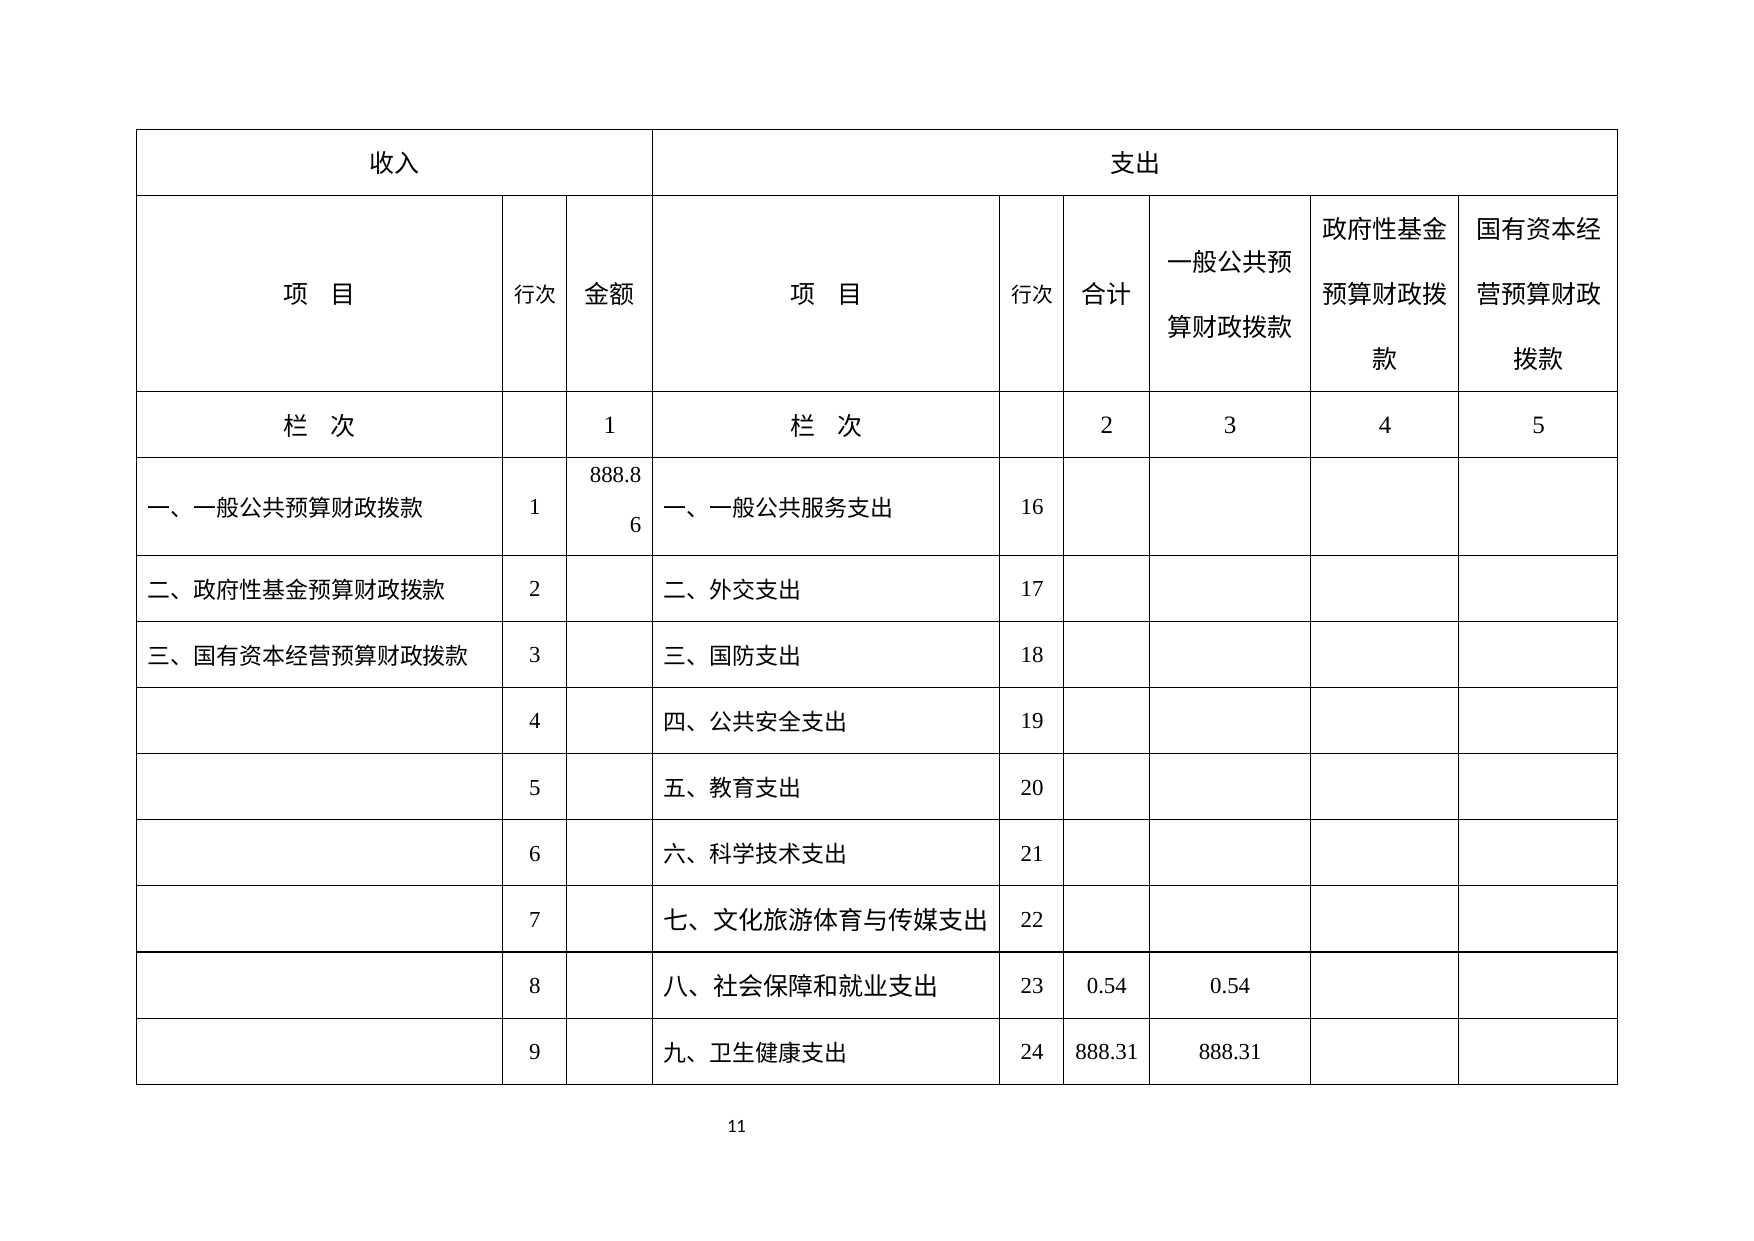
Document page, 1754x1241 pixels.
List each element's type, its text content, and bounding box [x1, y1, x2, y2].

table_cell [567, 953, 652, 1017]
table_cell 政府性基金预算财政拨款 [1311, 196, 1458, 391]
table_cell 1 [503, 458, 566, 555]
table_cell 4 [1311, 392, 1458, 457]
table_cell 24 [1000, 1019, 1063, 1083]
table_header 支出 [653, 130, 1617, 194]
table_cell 3 [1150, 392, 1310, 457]
table_cell [503, 392, 566, 457]
table_cell 888.86 [567, 458, 652, 555]
table_cell [1311, 622, 1458, 687]
table_cell [1311, 1019, 1458, 1083]
table_cell 行次 [503, 196, 566, 391]
table_cell 二、政府性基金预算财政拨款 [137, 556, 502, 621]
table_cell 行次 [1000, 196, 1063, 391]
table_cell [137, 820, 502, 885]
table_cell 22 [1000, 886, 1063, 951]
table_cell 八、社会保障和就业支出 [653, 953, 999, 1017]
table_cell [1311, 458, 1458, 555]
table_cell 5 [503, 754, 566, 819]
table_cell 一、一般公共预算财政拨款 [137, 458, 502, 555]
table_cell 五、教育支出 [653, 754, 999, 819]
table_cell [1311, 688, 1458, 753]
table_cell [137, 953, 502, 1017]
table_cell 888.31 [1150, 1019, 1310, 1083]
table_cell [1459, 820, 1617, 885]
table_cell 四、公共安全支出 [653, 688, 999, 753]
table_cell [1459, 458, 1617, 555]
table_header 收入 [137, 130, 652, 194]
table_cell 23 [1000, 953, 1063, 1017]
table_cell [1064, 820, 1149, 885]
table_cell 8 [503, 953, 566, 1017]
table_cell [1459, 886, 1617, 951]
table_cell [1064, 556, 1149, 621]
table_cell 一、一般公共服务支出 [653, 458, 999, 555]
table_cell 九、卫生健康支出 [653, 1019, 999, 1083]
table_cell 三、国防支出 [653, 622, 999, 687]
table_cell [1311, 754, 1458, 819]
table_cell [567, 754, 652, 819]
table_cell [1459, 1019, 1617, 1083]
table_cell 20 [1000, 754, 1063, 819]
table_cell [1311, 886, 1458, 951]
table_cell [1311, 820, 1458, 885]
table_cell 栏 次 [137, 392, 502, 457]
table_cell 1 [567, 392, 652, 457]
table_cell 2 [503, 556, 566, 621]
table_cell 金额 [567, 196, 652, 391]
table_cell 0.54 [1064, 953, 1149, 1017]
table_cell [1459, 622, 1617, 687]
table_cell 16 [1000, 458, 1063, 555]
table_cell 7 [503, 886, 566, 951]
table_cell [1150, 754, 1310, 819]
table_cell [1064, 886, 1149, 951]
table_cell 三、国有资本经营预算财政拨款 [137, 622, 502, 687]
table_cell 9 [503, 1019, 566, 1083]
table_cell [1150, 688, 1310, 753]
table_cell [1311, 953, 1458, 1017]
table_cell 18 [1000, 622, 1063, 687]
table_cell 合计 [1064, 196, 1149, 391]
table_cell 5 [1459, 392, 1617, 457]
table_cell 6 [503, 820, 566, 885]
table_cell 栏 次 [653, 392, 999, 457]
table_cell [567, 622, 652, 687]
table_cell [1459, 953, 1617, 1017]
table_cell 19 [1000, 688, 1063, 753]
table_cell 项 目 [137, 196, 502, 391]
table_cell 3 [503, 622, 566, 687]
table_cell 二、外交支出 [653, 556, 999, 621]
table_cell [1064, 688, 1149, 753]
table_cell [137, 1019, 502, 1083]
table_cell [1150, 820, 1310, 885]
table_cell [567, 820, 652, 885]
table_cell 2 [1064, 392, 1149, 457]
table_cell 一般公共预算财政拨款 [1150, 196, 1310, 391]
table_cell [1459, 688, 1617, 753]
table_cell [1064, 622, 1149, 687]
table_cell [567, 556, 652, 621]
table_cell [1150, 622, 1310, 687]
table_cell [1459, 754, 1617, 819]
table_cell [1064, 754, 1149, 819]
table_cell 国有资本经营预算财政拨款 [1459, 196, 1617, 391]
table_cell [1311, 556, 1458, 621]
table_cell [1459, 556, 1617, 621]
table_cell [567, 1019, 652, 1083]
table_cell 六、科学技术支出 [653, 820, 999, 885]
table_cell 21 [1000, 820, 1063, 885]
table_cell [137, 688, 502, 753]
table_cell [137, 754, 502, 819]
table_cell [567, 688, 652, 753]
table_cell 4 [503, 688, 566, 753]
table_cell [1000, 392, 1063, 457]
table_cell 17 [1000, 556, 1063, 621]
table_cell [1064, 458, 1149, 555]
table_cell [1150, 458, 1310, 555]
table_cell 888.31 [1064, 1019, 1149, 1083]
table_cell [567, 886, 652, 951]
table_cell [1150, 556, 1310, 621]
table_cell [137, 886, 502, 951]
table_cell 七、文化旅游体育与传媒支出 [653, 886, 999, 951]
table_cell 0.54 [1150, 953, 1310, 1017]
table_cell 项 目 [653, 196, 999, 391]
table_cell [1150, 886, 1310, 951]
